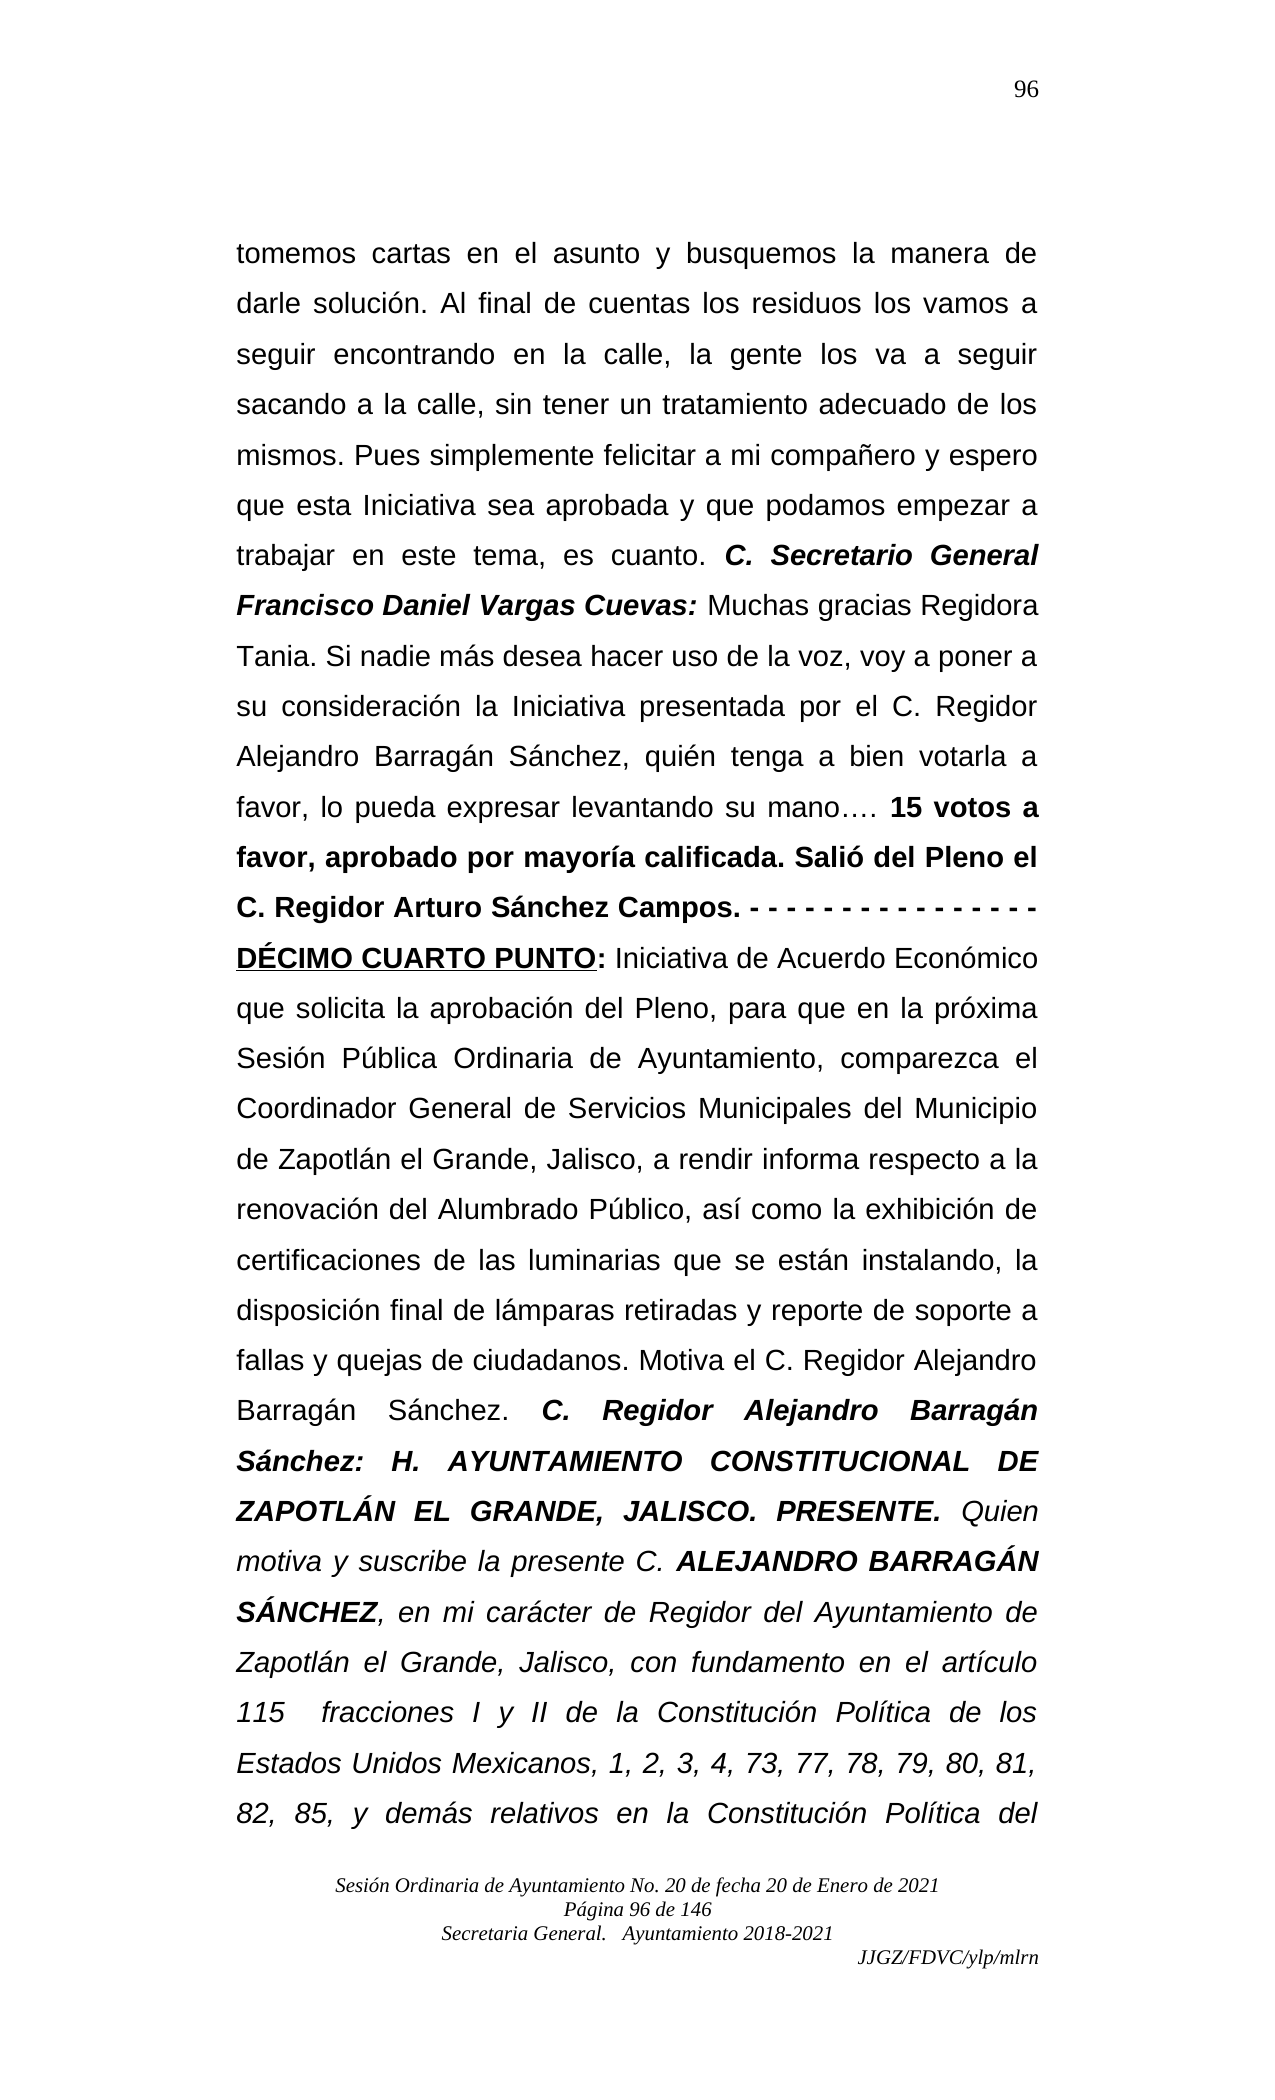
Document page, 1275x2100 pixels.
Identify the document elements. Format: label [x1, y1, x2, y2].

text [236, 236, 1039, 1829]
